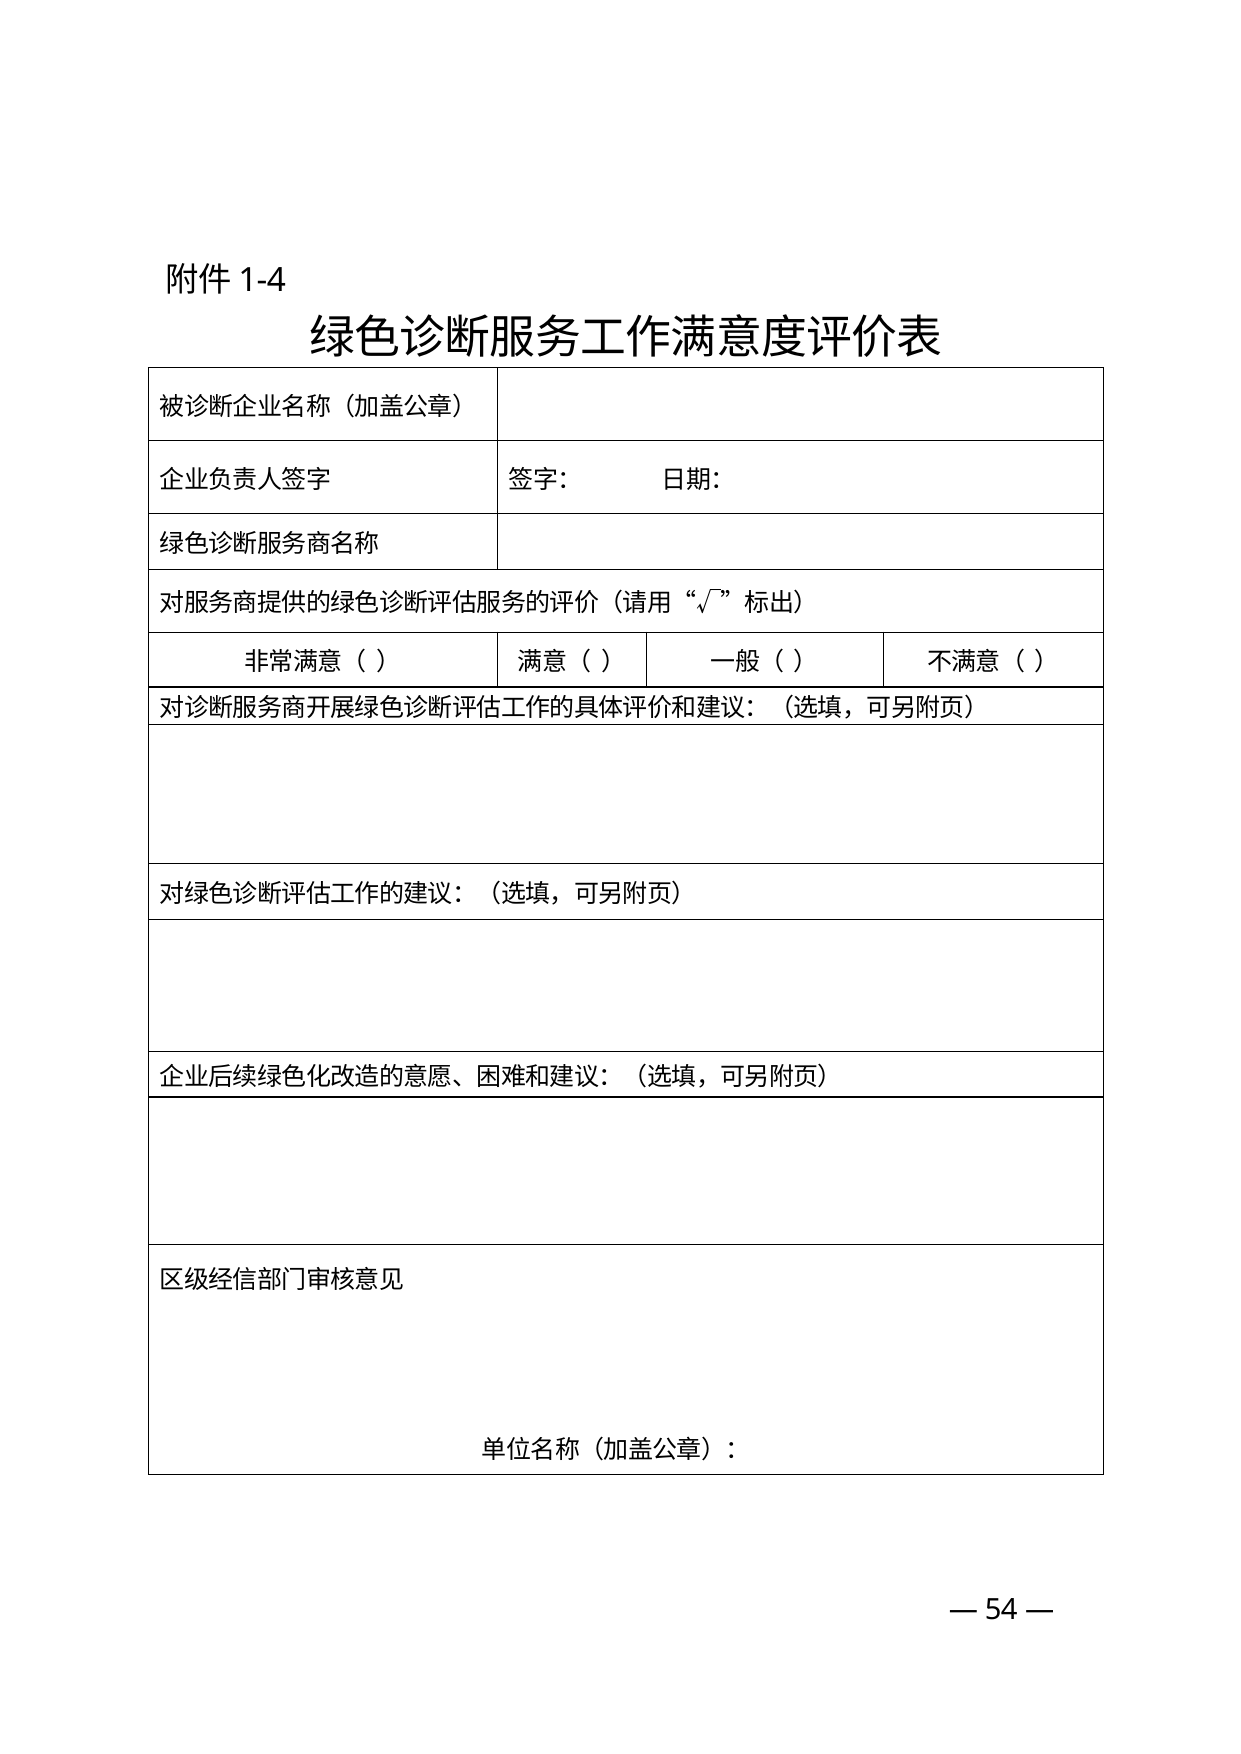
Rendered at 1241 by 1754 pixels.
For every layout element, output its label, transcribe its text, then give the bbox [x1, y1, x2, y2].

table_cell [149, 920, 1103, 1051]
table_cell [149, 1098, 1103, 1243]
text 附件1-4 [165, 238, 1087, 301]
table_cell 满意（ ） [498, 633, 646, 686]
table_cell 一般（ ） [647, 633, 883, 686]
table_header [498, 368, 1103, 440]
table_cell 对服务商提供的绿色诊断评估服务的评价（请用“√”标出） [149, 570, 1103, 632]
table_cell 非常满意（ ） [149, 633, 497, 686]
table_cell 企业负责人签字 [149, 441, 497, 513]
table_header 被诊断企业名称（加盖公章） [149, 368, 497, 440]
table_cell 签字： 日期： [498, 441, 1103, 513]
text 绿色诊断服务工作满意度评价表 [165, 301, 1087, 367]
table_cell 对诊断服务商开展绿色诊断评估工作的具体评价和建议：（选填，可另附页） [149, 688, 1103, 724]
table_cell 对绿色诊断评估工作的建议：（选填，可另附页） [149, 864, 1103, 919]
table_cell [498, 514, 1103, 569]
table_cell 企业后续绿色化改造的意愿、困难和建议：（选填，可另附页） [149, 1052, 1103, 1096]
table_cell 绿色诊断服务商名称 [149, 514, 497, 569]
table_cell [149, 1245, 1103, 1474]
table_cell 不满意（ ） [884, 633, 1103, 686]
table_cell [149, 725, 1103, 863]
